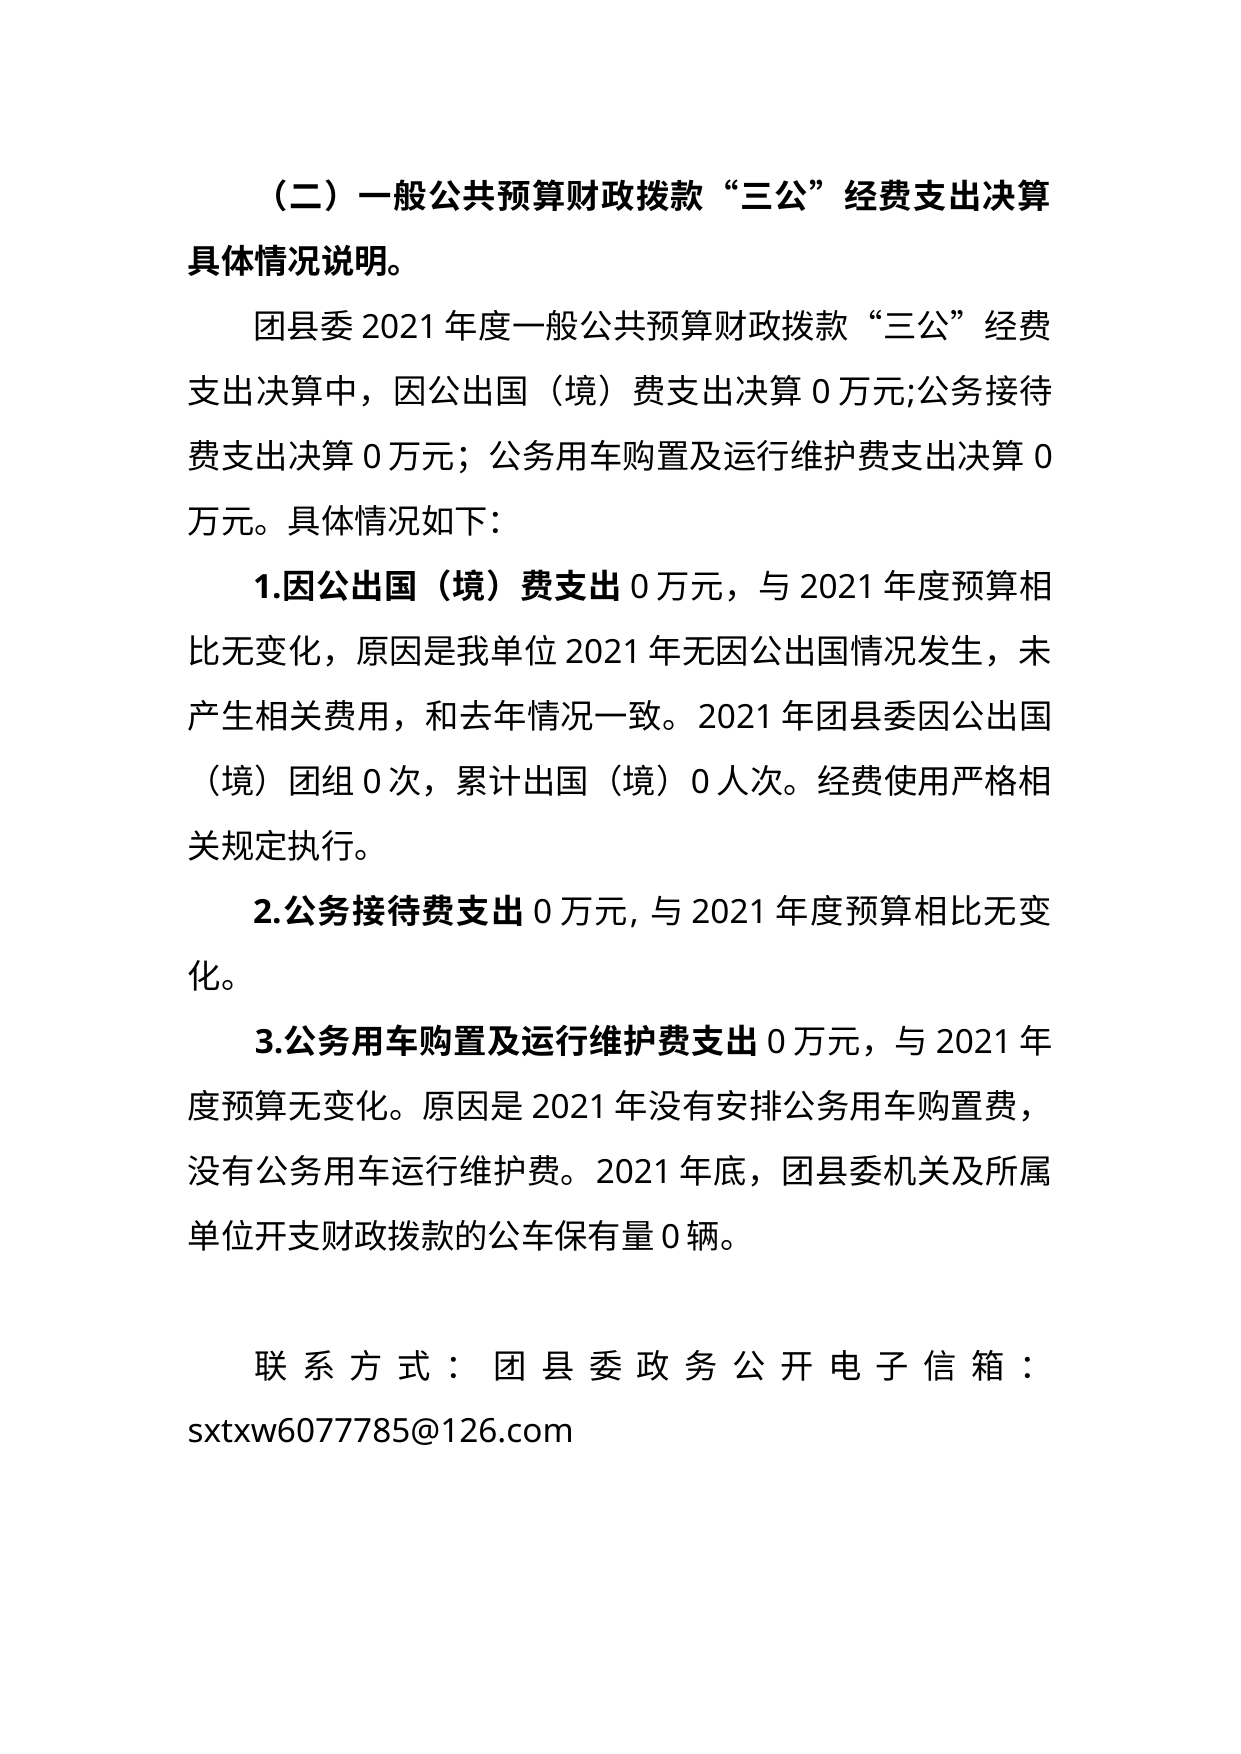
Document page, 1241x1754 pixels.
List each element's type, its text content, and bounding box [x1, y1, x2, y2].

text 1.因公出国（境）费支出0万元，与2021年度预算相比无变化，原因是我单位2021年无因公出国情况发生，未产生相关费用，和去年情况一致。2021年团县委因公出国（境）团组0次，累计出国（境）0人次。经费使用严格相关规定执行。 [187, 552, 1053, 877]
text 2.公务接待费支出0万元, 与2021年度预算相比无变化。 [187, 877, 1053, 1007]
text 3.公务用车购置及运行维护费支出0万元，与2021年度预算无变化。原因是2021年没有安排公务用车购置费，没有公务用车运行维护费。2021年底，团县委机关及所属单位开支财政拨款的公车保有量0辆。 [187, 1007, 1053, 1267]
text （二）一般公共预算财政拨款“三公”经费支出决算具体情况说明。 [187, 162, 1053, 292]
text 联系方式：团县委政务公开电子信箱：sxtxw6077785@126.com [187, 1332, 1053, 1462]
text 团县委2021年度一般公共预算财政拨款“三公”经费支出决算中，因公出国（境）费支出决算0万元;公务接待费支出决算0万元；公务用车购置及运行维护费支出决算0万元。具体情况如下： [187, 292, 1053, 552]
